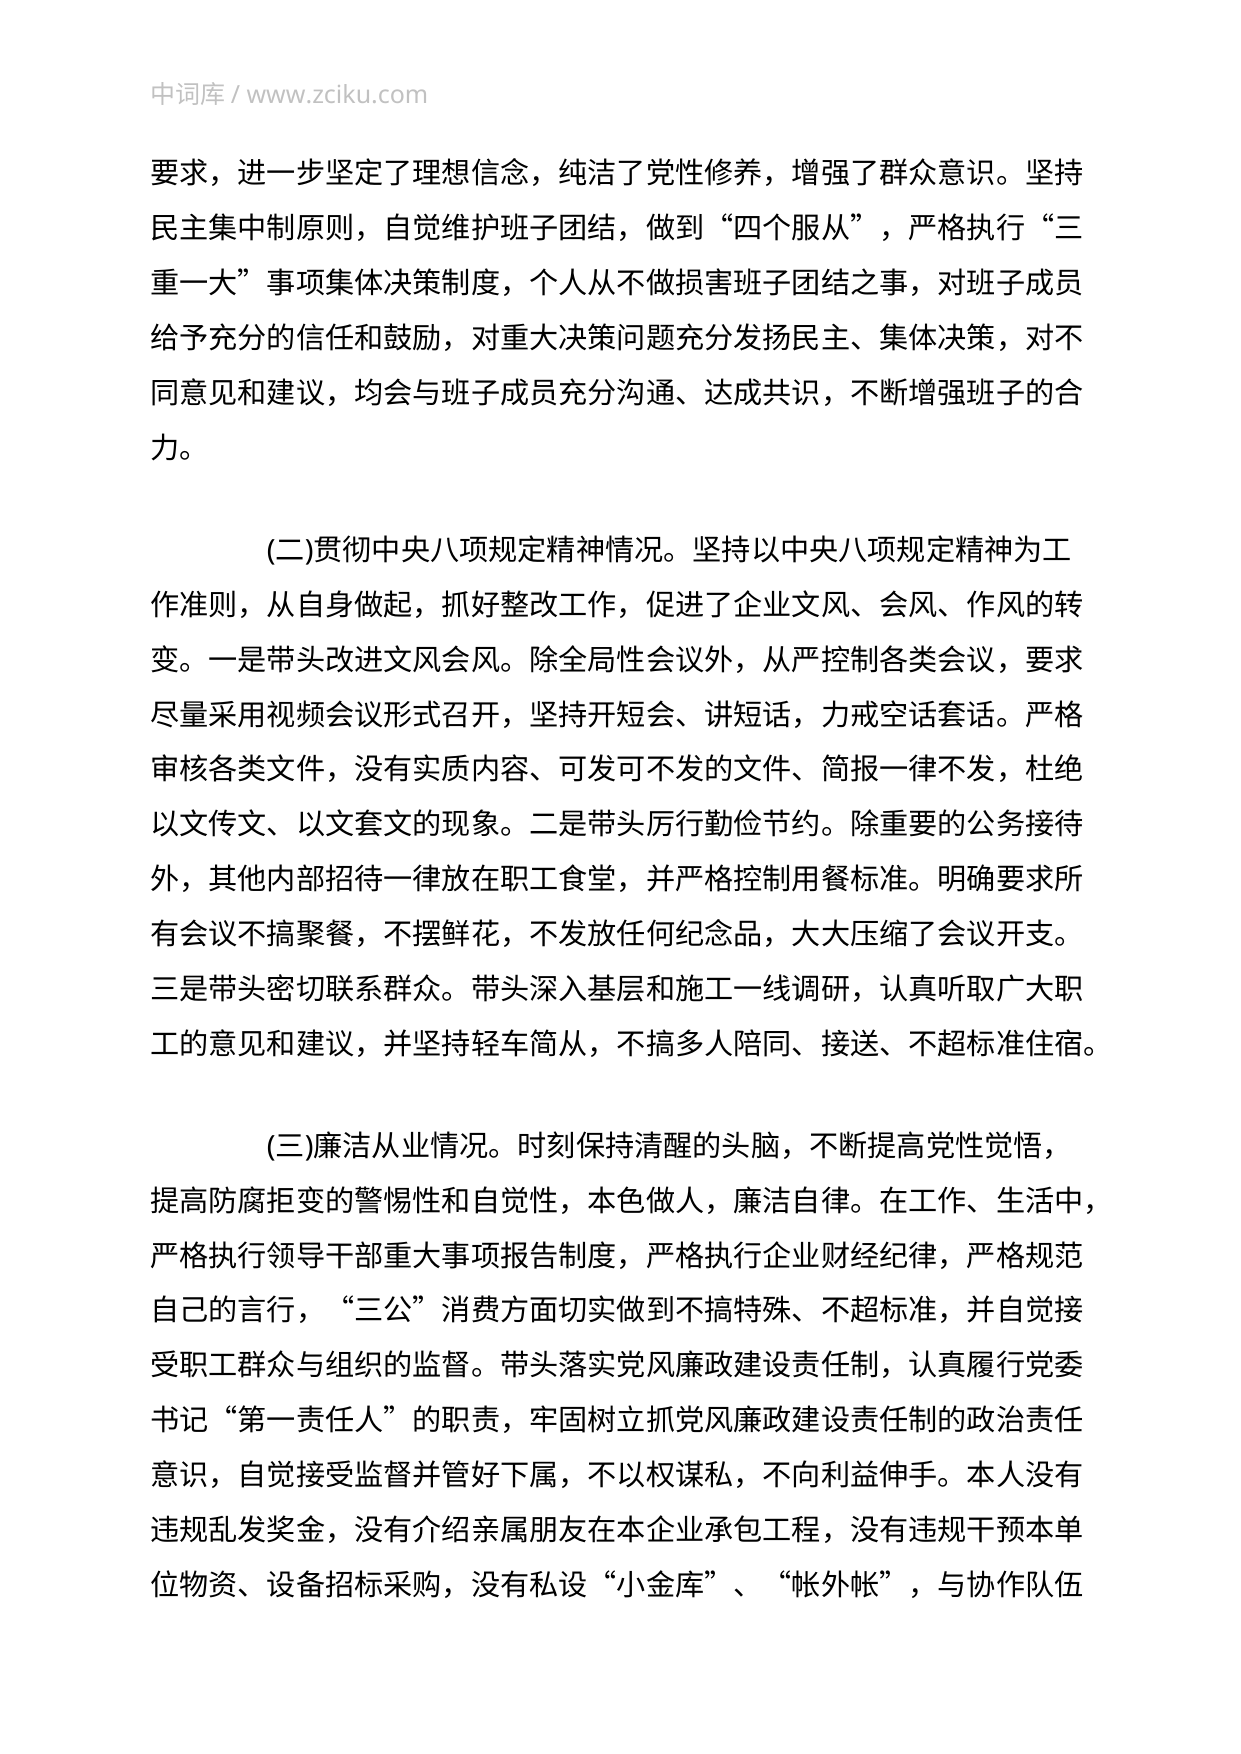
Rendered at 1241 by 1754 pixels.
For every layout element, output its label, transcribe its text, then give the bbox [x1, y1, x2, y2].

text (二)贯彻中央八项规定精神情况。坚持以中央八项规定精神为工作准则，从自身做起，抓好整改工作，促进了企业文风、会风、作风的转变。一是带头改进文风会风。除全局性会议外，从严控制各类会议，要求尽量采用视频会议形式召开，坚持开短会、讲短话，力戒空话套话。严格审核各类文件，没有实质内容、可发可不发的文件、简报一律不发，杜绝以文传文、以文套文的现象。二是带头厉行勤俭节约。除重要的公务接待外，其他内部招待一律放在职工食堂，并严格控制用餐标准。明确要求所有会议不搞聚餐，不摆鲜花，不发放任何纪念品，大大压缩了会议开支。三是带头密切联系群众。带头深入基层和施工一线调研，认真听取广大职工的意见和建议，并坚持轻车简从，不搞多人陪同、接送、不超标准住宿。 [150, 526, 1090, 1063]
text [150, 1122, 1090, 1604]
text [150, 150, 1090, 467]
